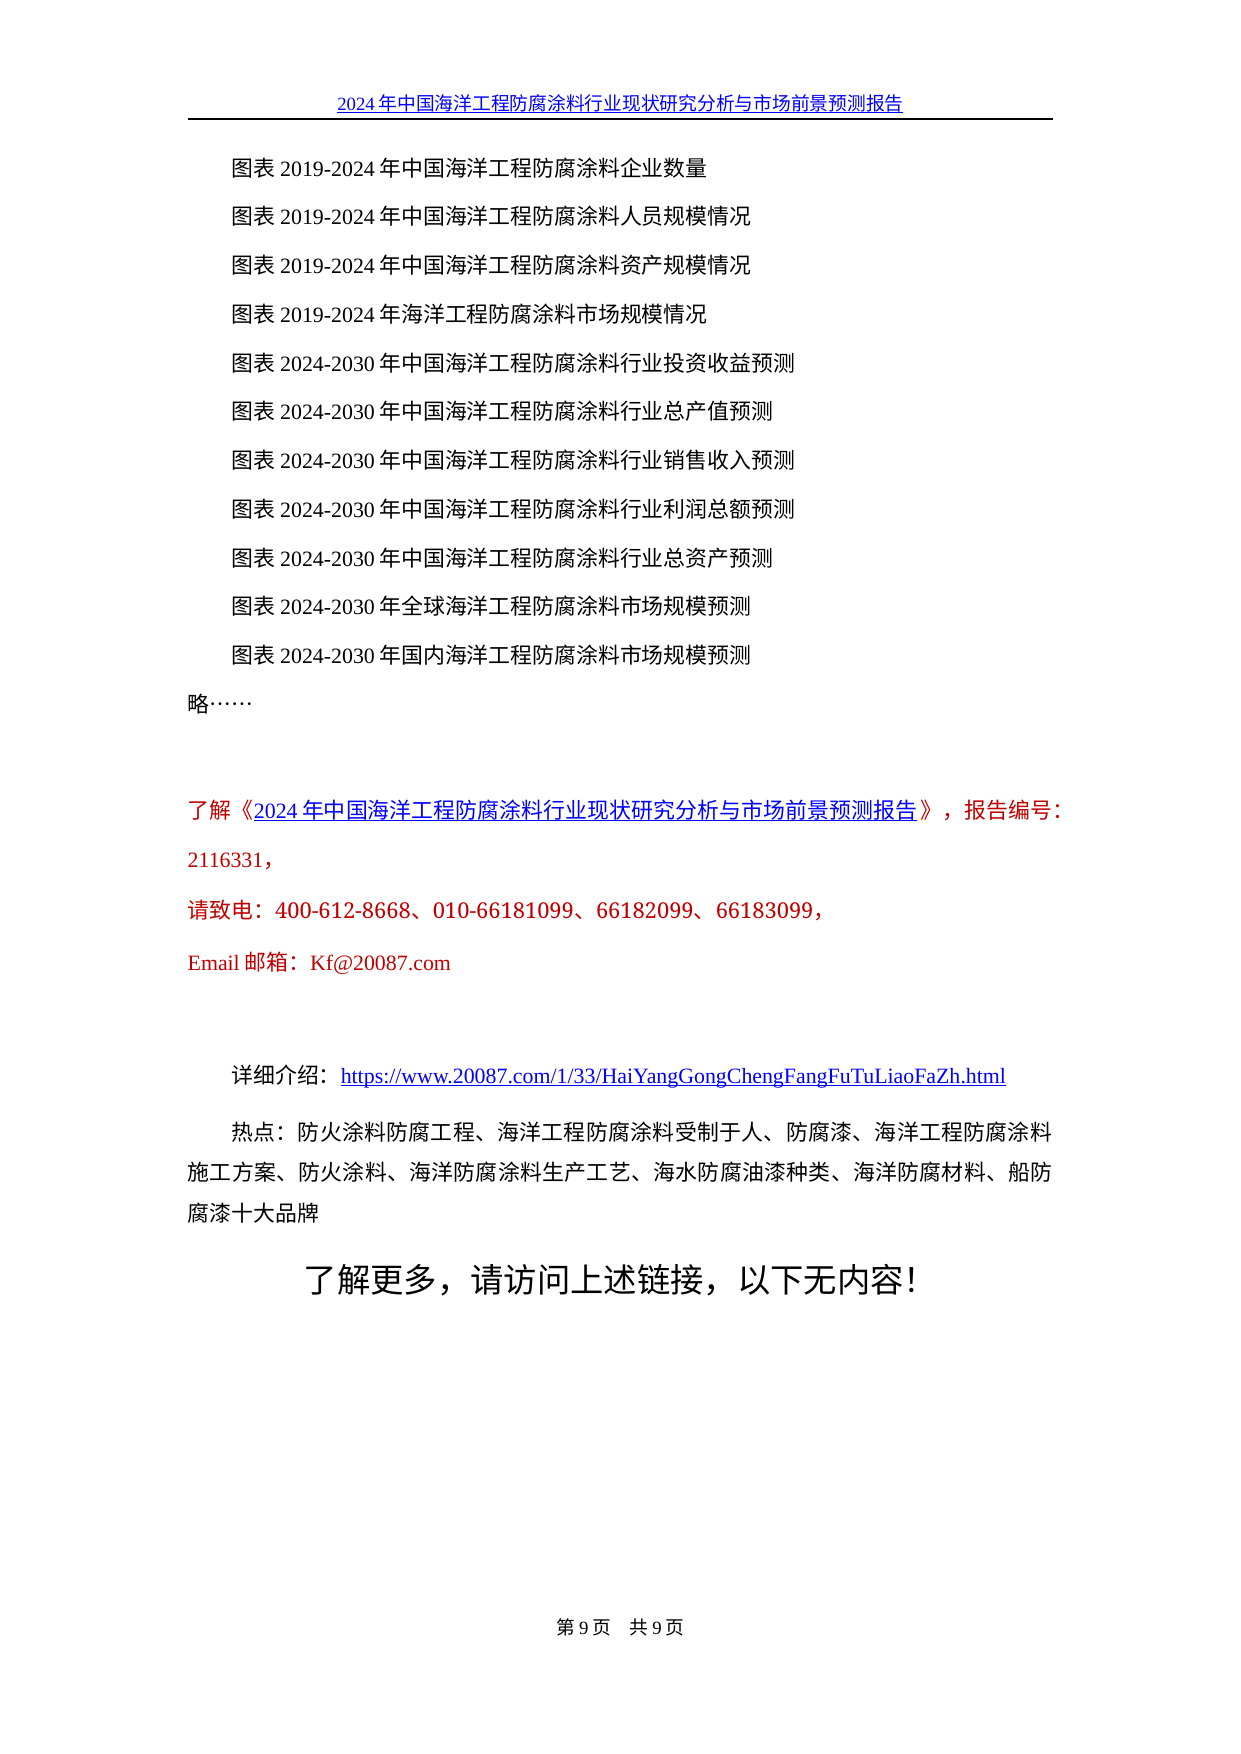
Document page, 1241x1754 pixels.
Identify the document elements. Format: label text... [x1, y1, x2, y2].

text 热点：防火涂料防腐工程、海洋工程防腐涂料受制于人、防腐漆、海洋工程防腐涂料施工方案、防火涂料、海洋防腐涂料生产工艺、海水防腐油漆种类、海洋防腐材料、船防腐漆十大品牌 [187, 1114, 1053, 1228]
text Email邮箱：Kf@20087.com [187, 945, 1053, 977]
text 详细介绍：https://www.20087.com/1/33/HaiYangGongChengFangFuTuLiaoFaZh.html [187, 1058, 1053, 1090]
text 了解《2024年中国海洋工程防腐涂料行业现状研究分析与市场前景预测报告》，报告编号：2116331， [187, 793, 1053, 874]
title 了解更多，请访问上述链接，以下无内容！ [187, 1246, 1053, 1311]
text 请致电：400-612-8668、010-66181099、66182099、66183099， [187, 893, 1053, 926]
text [187, 150, 1053, 719]
